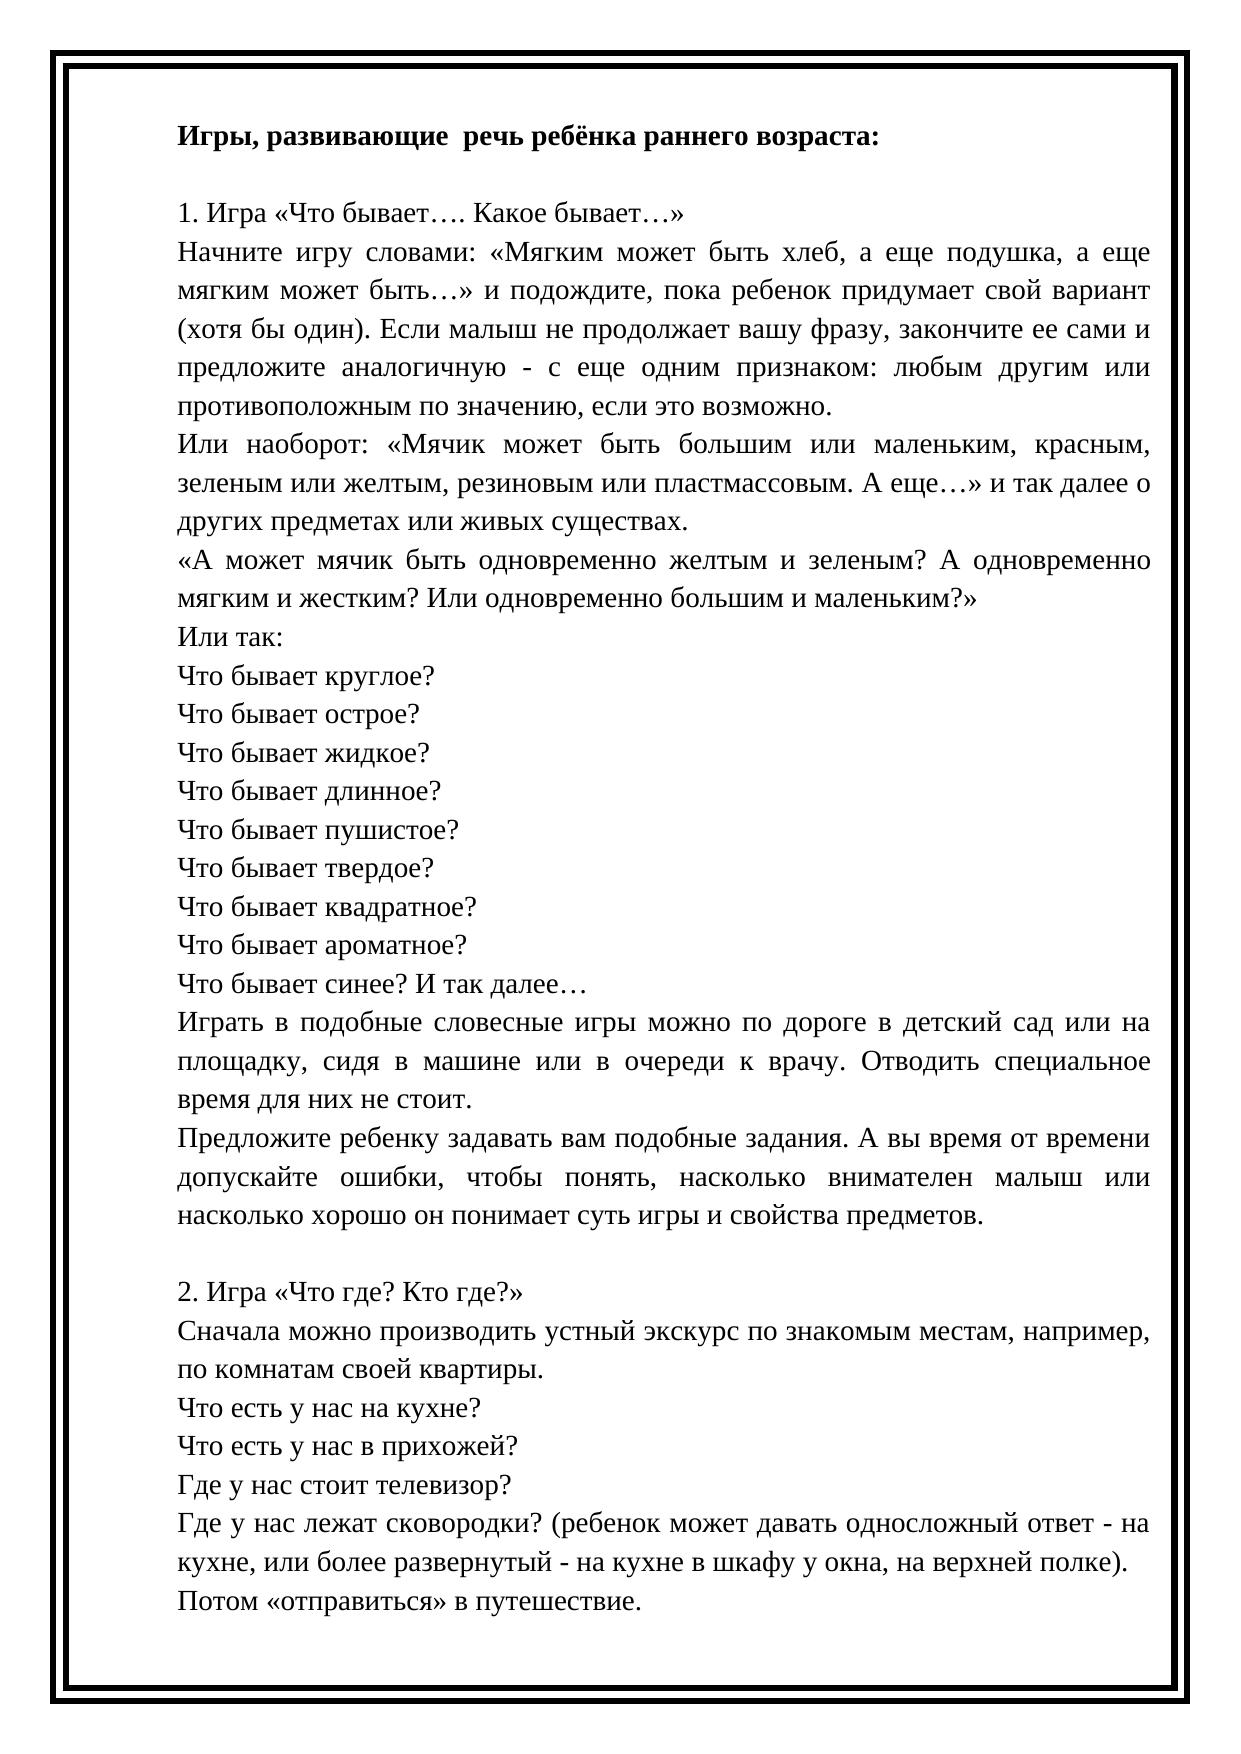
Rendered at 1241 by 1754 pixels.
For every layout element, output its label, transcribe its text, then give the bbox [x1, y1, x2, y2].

text Что бывает ароматное? [177, 927, 1152, 961]
text Что бывает жидкое? [177, 735, 1152, 768]
text Сначала можно производить устный экскурс по знакомым местам, например, по комнатам своей квартиры. [177, 1313, 1152, 1385]
text Где у нас лежат сковородки? (ребенок может давать односложный ответ - на кухне, или более развернутый - на кухне в шкафу у окна, на верхней полке). [177, 1506, 1152, 1578]
text Что бывает острое? [177, 696, 1152, 730]
text Что бывает пушистое? [177, 812, 1152, 845]
text Или наоборот: «Мячик может быть большим или маленьким, красным, зеленым или желтым, резиновым или пластмассовым. А еще…» и так далее о других предметах или живых существах. [177, 426, 1152, 537]
text 2. Игра «Что где? Кто где?» [177, 1274, 1152, 1308]
text Потом «отправиться» в путешествие. [177, 1583, 1152, 1616]
text Что бывает твердое? [177, 850, 1152, 884]
text Что есть у нас на кухне? [177, 1390, 1152, 1423]
text Что бывает круглое? [177, 658, 1152, 691]
text 1. Игра «Что бывает…. Какое бывает…» [177, 195, 1152, 229]
text Что бывает длинное? [177, 773, 1152, 807]
text Что бывает синее? И так далее… [177, 966, 1152, 999]
text Или так: [177, 619, 1152, 653]
text Начните игру словами: «Мягким может быть хлеб, а еще подушка, а еще мягким может быть…» и подождите, пока ребенок придумает свой вариант (хотя бы один). Если малыш не продолжает вашу фразу, закончите ее сами и предложите аналогичную - с еще одним признаком: любым другим или противоположным по значению, если это возможно. [177, 234, 1152, 421]
text Что есть у нас в прихожей? [177, 1428, 1152, 1462]
text Игры, развивающие речь ребёнка раннего возраста: [177, 118, 1152, 152]
text Предложите ребенку задавать вам подобные задания. А вы время от времени допускайте ошибки, чтобы понять, насколько внимателен малыш или насколько хорошо он понимает суть игры и свойства предметов. [177, 1120, 1152, 1231]
text «А может мячик быть одновременно желтым и зеленым? А одновременно мягким и жестким? Или одновременно большим и маленьким?» [177, 542, 1152, 614]
text Что бывает квадратное? [177, 889, 1152, 922]
text Где у нас стоит телевизор? [177, 1467, 1152, 1501]
text Играть в подобные словесные игры можно по дороге в детский сад или на площадку, сидя в машине или в очереди к врачу. Отводить специальное время для них не стоит. [177, 1004, 1152, 1115]
